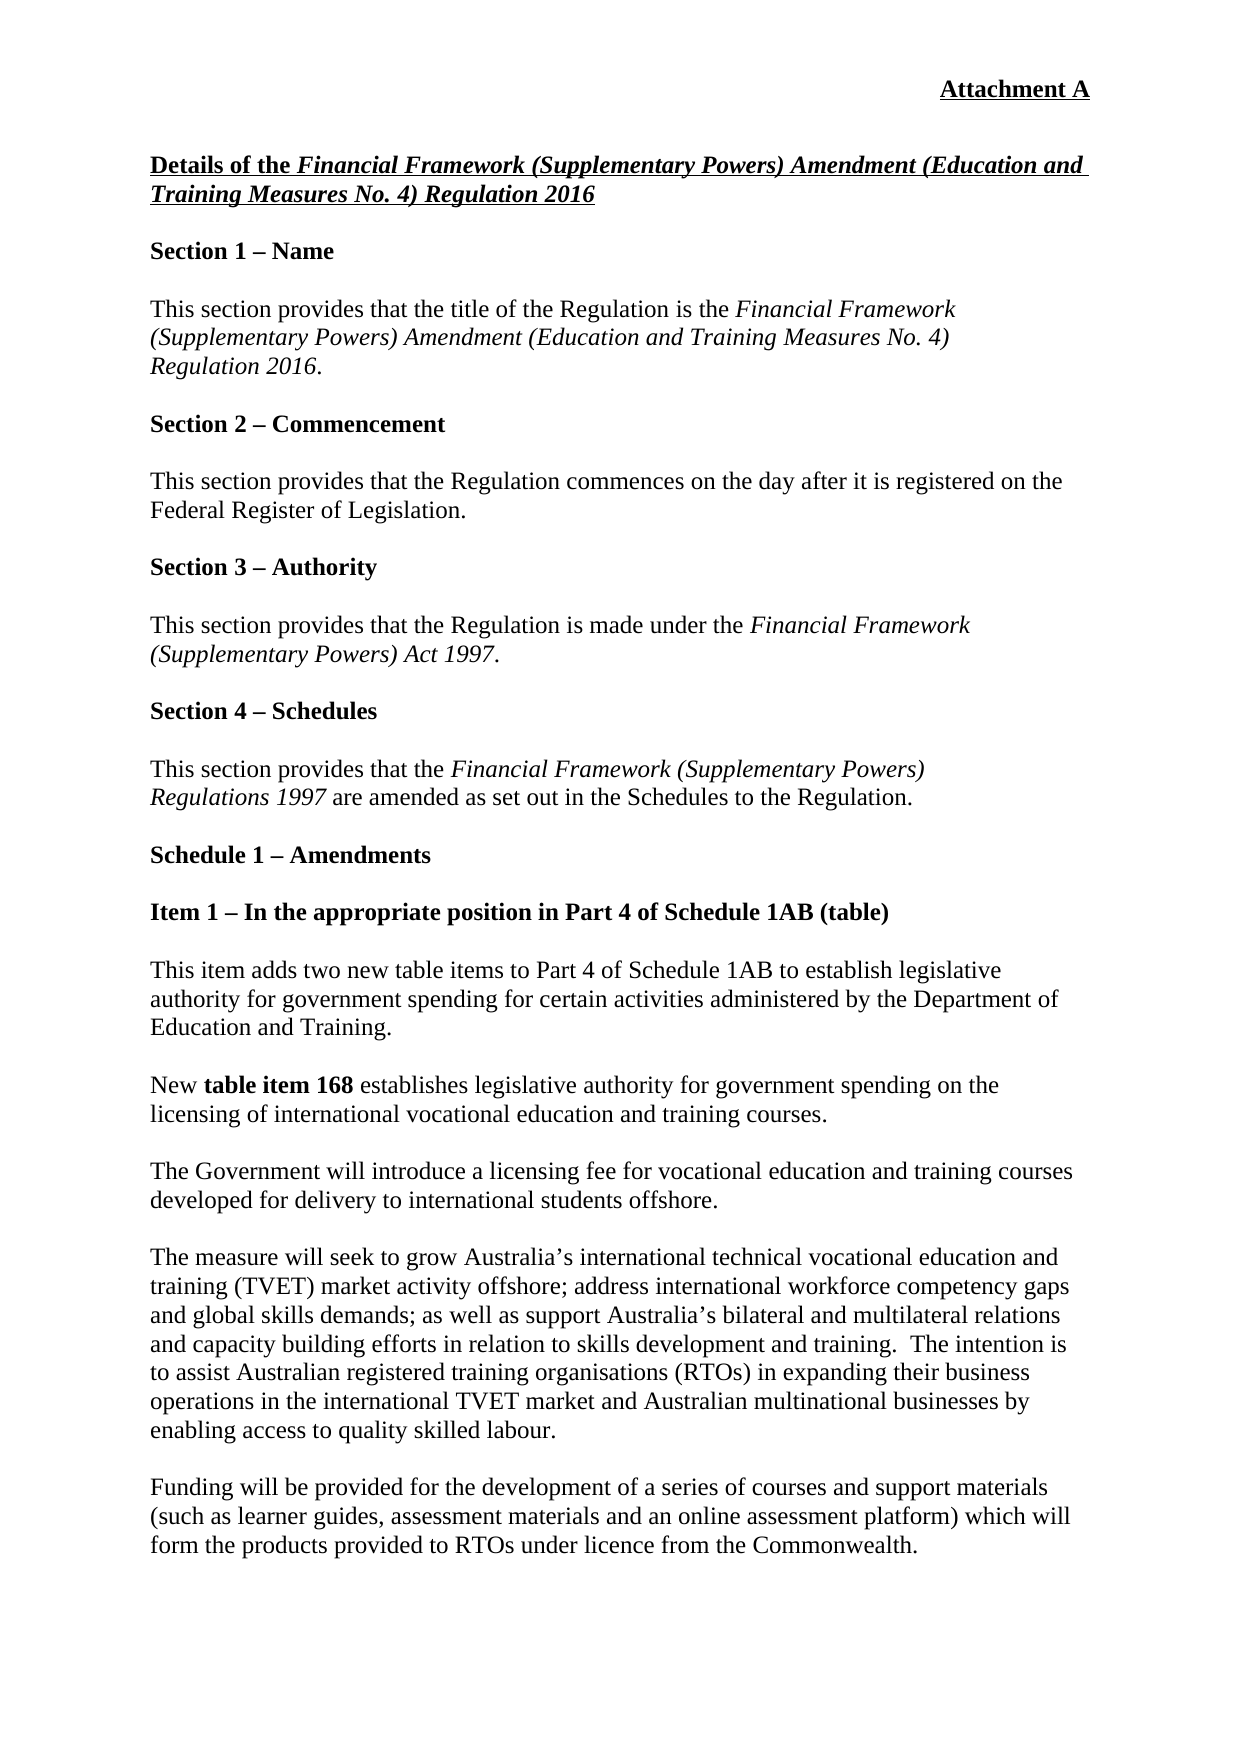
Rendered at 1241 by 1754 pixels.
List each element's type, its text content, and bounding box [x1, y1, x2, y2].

text Section 4 – Schedules [150, 696, 1090, 725]
text Funding will be provided for the development of a series of courses and support materials (such as learner guides, assessment materials and an online assessment platform) which will form the products provided to RTOs under licence from the Commonwealth. [150, 1472, 1090, 1559]
text Section 1 – Name [150, 236, 1090, 265]
text This item adds two new table items to Part 4 of Schedule 1AB to establish legislative authority for government spending for certain activities administered by the Department of Education and Training. [150, 955, 1090, 1041]
text The measure will seek to grow Australia’s international technical vocational education and training (TVET) market activity offshore; address international workforce competency gaps and global skills demands; as well as support Australia’s bilateral and multilateral relations and capacity building efforts in relation to skills development and training. The intention is to assist Australian registered training organisations (RTOs) in expanding their business operations in the international TVET market and Australian multinational businesses by enabling access to quality skilled labour. [150, 1242, 1090, 1444]
text Section 3 – Authority [150, 552, 1090, 581]
text Details of the Financial Framework (Supplementary Powers) Amendment (Education and Training Measures No. 4) Regulation 2016 [150, 150, 1090, 207]
text This section provides that the Financial Framework (Supplementary Powers) Regulations 1997 are amended as set out in the Schedules to the Regulation. [150, 754, 1090, 811]
text New table item 168 establishes legislative authority for government spending on the licensing of international vocational education and training courses. [150, 1070, 1090, 1127]
text Section 2 – Commencement [150, 409, 1090, 437]
text The Government will introduce a licensing fee for vocational education and training courses developed for delivery to international students offshore. [150, 1156, 1090, 1214]
text This section provides that the Regulation is made under the Financial Framework (Supplementary Powers) Act 1997. [150, 610, 1090, 667]
text This section provides that the Regulation commences on the day after it is registered on the Federal Register of Legislation. [150, 466, 1090, 524]
text Schedule 1 – Amendments [150, 840, 1090, 869]
text Item 1 – In the appropriate position in Part 4 of Schedule 1AB (table) [150, 897, 1090, 926]
text This section provides that the title of the Regulation is the Financial Framework (Supplementary Powers) Amendment (Education and Training Measures No. 4) Regulation 2016. [150, 294, 1090, 380]
